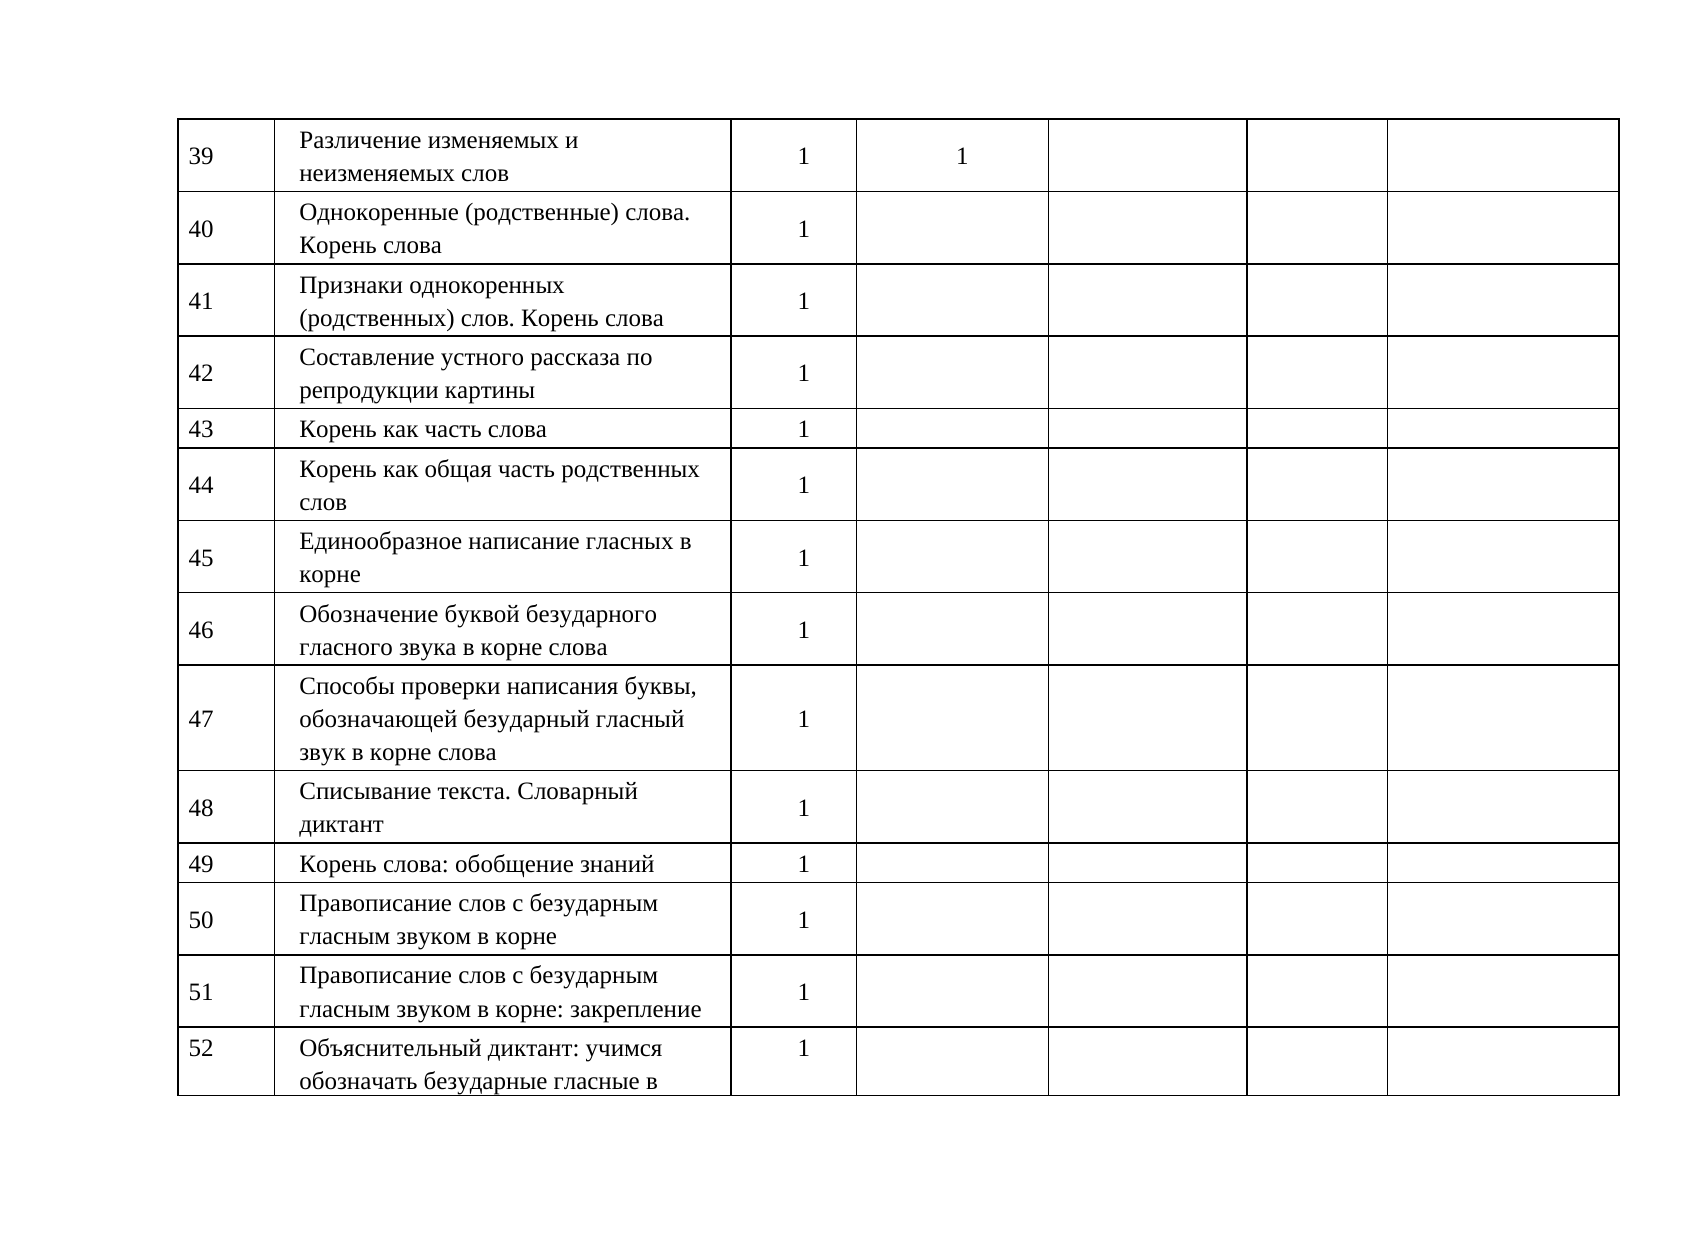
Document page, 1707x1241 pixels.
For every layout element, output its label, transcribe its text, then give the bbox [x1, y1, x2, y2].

table_cell 1 [732, 120, 856, 191]
table_cell Правописание слов с безударным гласным звуком в корне [275, 883, 730, 954]
table_cell 41 [179, 265, 274, 335]
table_cell 43 [179, 409, 274, 447]
table_cell [1388, 1028, 1618, 1095]
table_cell [1248, 192, 1387, 263]
table_cell [857, 593, 1048, 664]
table_cell [1248, 956, 1387, 1026]
table_cell 1 [732, 956, 856, 1026]
table_cell 1 [732, 449, 856, 519]
table_cell [1049, 593, 1246, 664]
table_cell [1248, 771, 1387, 842]
table_cell 47 [179, 666, 274, 770]
table_cell [1248, 337, 1387, 408]
table_cell [1248, 883, 1387, 954]
table_cell 1 [732, 771, 856, 842]
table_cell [275, 1028, 730, 1095]
table_cell 46 [179, 593, 274, 664]
table_cell [1388, 409, 1618, 447]
table_cell [1049, 120, 1246, 191]
table_cell [857, 771, 1048, 842]
table_cell [857, 883, 1048, 954]
table_cell 42 [179, 337, 274, 408]
table_cell Обозначение буквой безударного гласного звука в корне слова [275, 593, 730, 664]
table_cell [1388, 844, 1618, 881]
table_cell 40 [179, 192, 274, 263]
table_cell [857, 449, 1048, 519]
table_cell [1388, 593, 1618, 664]
table_cell Признаки однокоренных (родственных) слов. Корень слова [275, 265, 730, 335]
table_cell [1248, 409, 1387, 447]
table_cell [1049, 337, 1246, 408]
table_cell [1049, 449, 1246, 519]
table_cell [1248, 521, 1387, 592]
table_cell 48 [179, 771, 274, 842]
table_cell Различение изменяемых и неизменяемых слов [275, 120, 730, 191]
table_cell 1 [732, 593, 856, 664]
table_cell 50 [179, 883, 274, 954]
table_cell [1248, 265, 1387, 335]
table_cell Единообразное написание гласных в корне [275, 521, 730, 592]
table_cell [1248, 844, 1387, 881]
table_cell [1049, 666, 1246, 770]
table_cell [1248, 449, 1387, 519]
table_cell [1049, 844, 1246, 881]
table_cell 1 [857, 120, 1048, 191]
table_cell [1388, 192, 1618, 263]
table_cell 1 [732, 192, 856, 263]
table_cell [1049, 265, 1246, 335]
table_cell [857, 337, 1048, 408]
table_cell 45 [179, 521, 274, 592]
table_cell [1049, 771, 1246, 842]
table_cell 1 [732, 666, 856, 770]
table_cell 51 [179, 956, 274, 1026]
table_cell [1049, 1028, 1246, 1095]
table_cell [857, 1028, 1048, 1095]
table_cell 1 [732, 844, 856, 881]
table_cell 1 [732, 1028, 856, 1095]
table_cell Правописание слов с безударным гласным звуком в корне: закрепление [275, 956, 730, 1026]
table_cell 1 [732, 409, 856, 447]
table_cell [1388, 956, 1618, 1026]
table_cell [1049, 192, 1246, 263]
table_cell [1388, 771, 1618, 842]
table_cell [1388, 883, 1618, 954]
table_cell [857, 521, 1048, 592]
table_cell [1388, 120, 1618, 191]
table_cell [1248, 666, 1387, 770]
table_cell [857, 956, 1048, 1026]
table_cell Способы проверки написания буквы, обозначающей безударный гласный звук в корне слова [275, 666, 730, 770]
table_cell [1388, 265, 1618, 335]
table_cell Корень как часть слова [275, 409, 730, 447]
table_cell [1248, 1028, 1387, 1095]
table_cell [857, 192, 1048, 263]
table_cell Однокоренные (родственные) слова. Корень слова [275, 192, 730, 263]
table_cell [1049, 521, 1246, 592]
table_cell [1049, 956, 1246, 1026]
table_cell [857, 666, 1048, 770]
table_cell 1 [732, 521, 856, 592]
table_cell [1248, 120, 1387, 191]
table_cell [1049, 409, 1246, 447]
table_cell [1388, 666, 1618, 770]
table_cell [1388, 449, 1618, 519]
table_cell [1248, 593, 1387, 664]
table_cell 52 [179, 1028, 274, 1095]
table_cell Корень как общая часть родственных слов [275, 449, 730, 519]
table_cell 39 [179, 120, 274, 191]
table_cell 44 [179, 449, 274, 519]
table_cell Составление устного рассказа по репродукции картины [275, 337, 730, 408]
table_cell 49 [179, 844, 274, 881]
table_cell Списывание текста. Словарный диктант [275, 771, 730, 842]
table_cell [1388, 337, 1618, 408]
table_cell 1 [732, 337, 856, 408]
table_cell [857, 265, 1048, 335]
table_cell [1049, 883, 1246, 954]
table_cell [1388, 521, 1618, 592]
table_cell 1 [732, 265, 856, 335]
table_cell Корень слова: обобщение знаний [275, 844, 730, 881]
table_cell [857, 409, 1048, 447]
table_cell 1 [732, 883, 856, 954]
table_cell [857, 844, 1048, 881]
